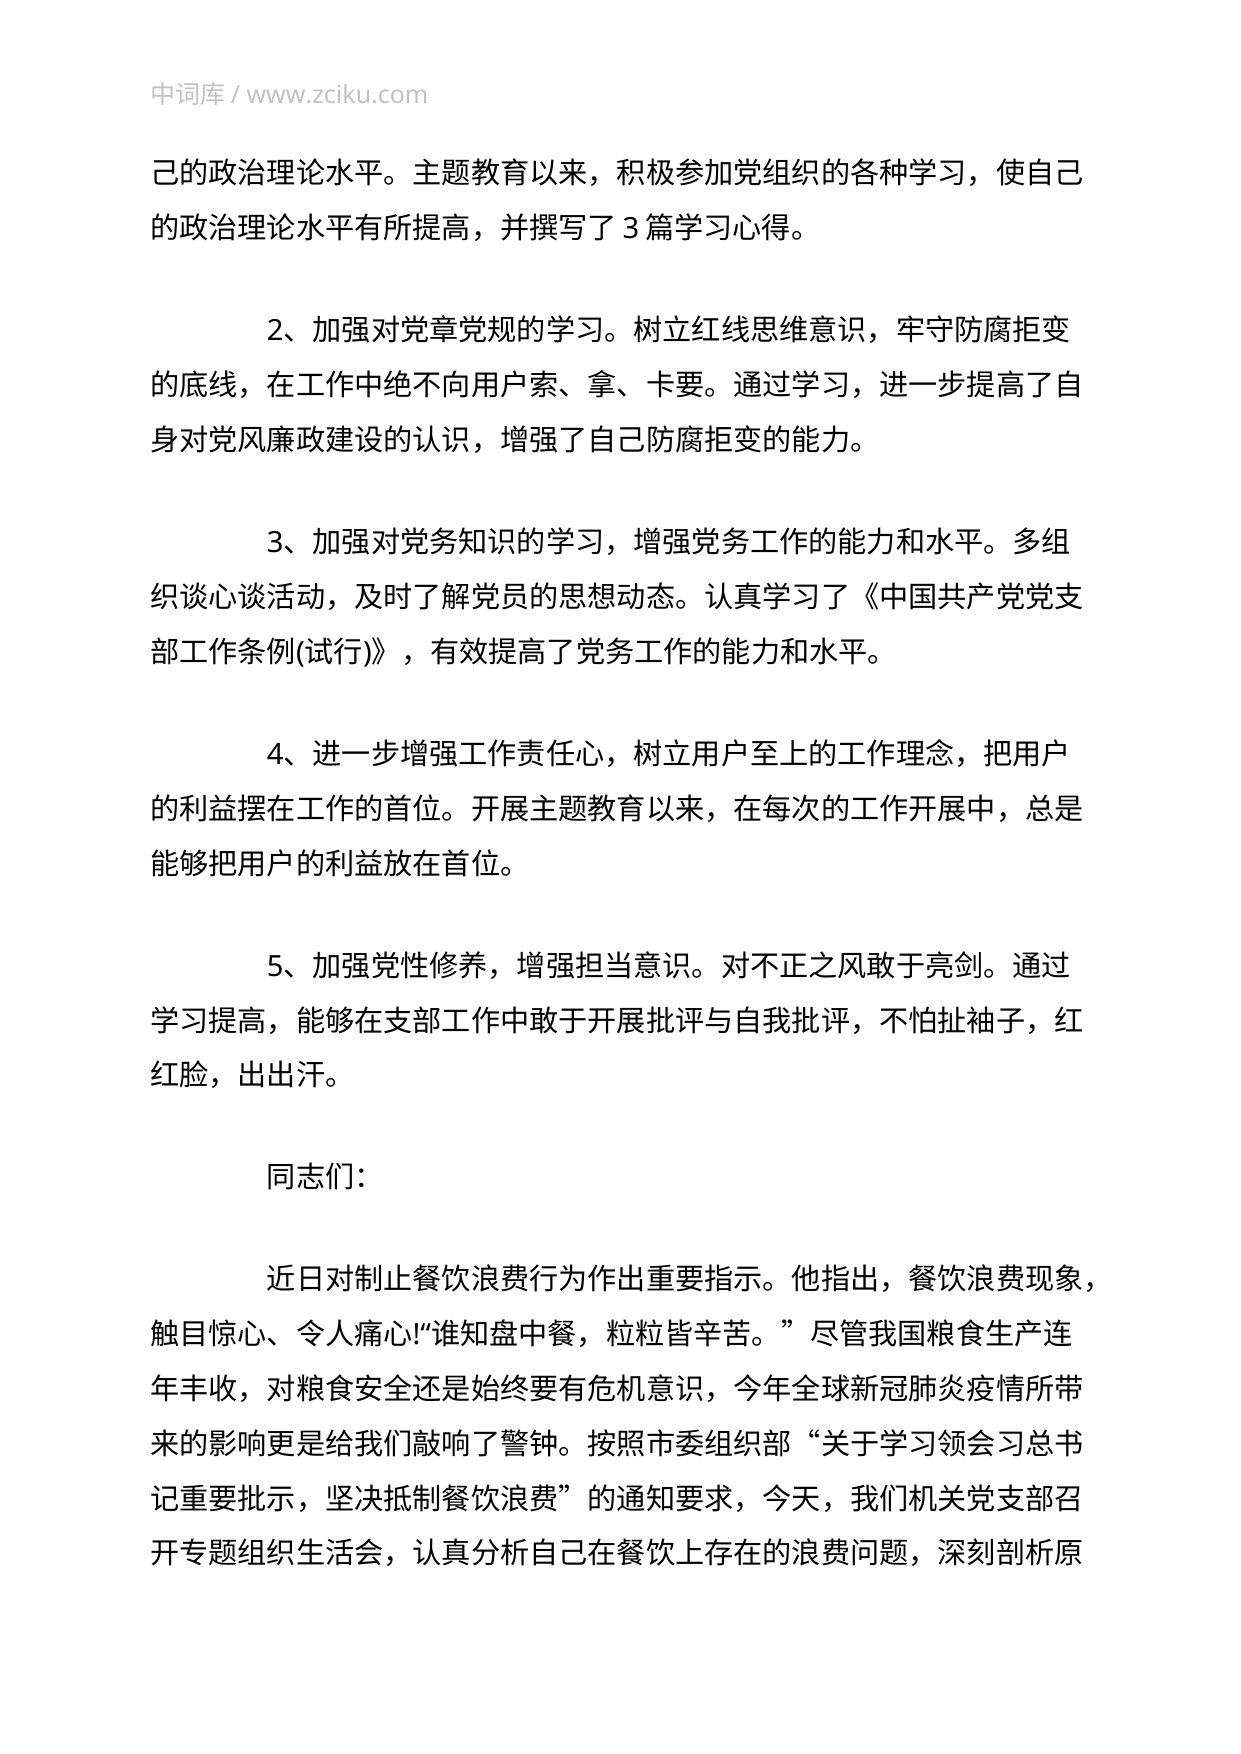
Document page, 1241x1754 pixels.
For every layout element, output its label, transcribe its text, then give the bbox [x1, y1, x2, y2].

text 3、加强对党务知识的学习，增强党务工作的能力和水平。多组织谈心谈活动，及时了解党员的思想动态。认真学习了《中国共产党党支部工作条例(试行)》，有效提高了党务工作的能力和水平。 [150, 518, 1090, 671]
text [150, 150, 1090, 247]
text 4、进一步增强工作责任心，树立用户至上的工作理念，把用户的利益摆在工作的首位。开展主题教育以来，在每次的工作开展中，总是能够把用户的利益放在首位。 [150, 730, 1090, 883]
text 2、加强对党章党规的学习。树立红线思维意识，牢守防腐拒变的底线，在工作中绝不向用户索、拿、卡要。通过学习，进一步提高了自身对党风廉政建设的认识，增强了自己防腐拒变的能力。 [150, 307, 1090, 459]
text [150, 1256, 1090, 1572]
text 同志们： [150, 1154, 1090, 1196]
text 5、加强党性修养，增强担当意识。对不正之风敢于亮剑。通过学习提高，能够在支部工作中敢于开展批评与自我批评，不怕扯袖子，红红脸，出出汗。 [150, 942, 1090, 1094]
